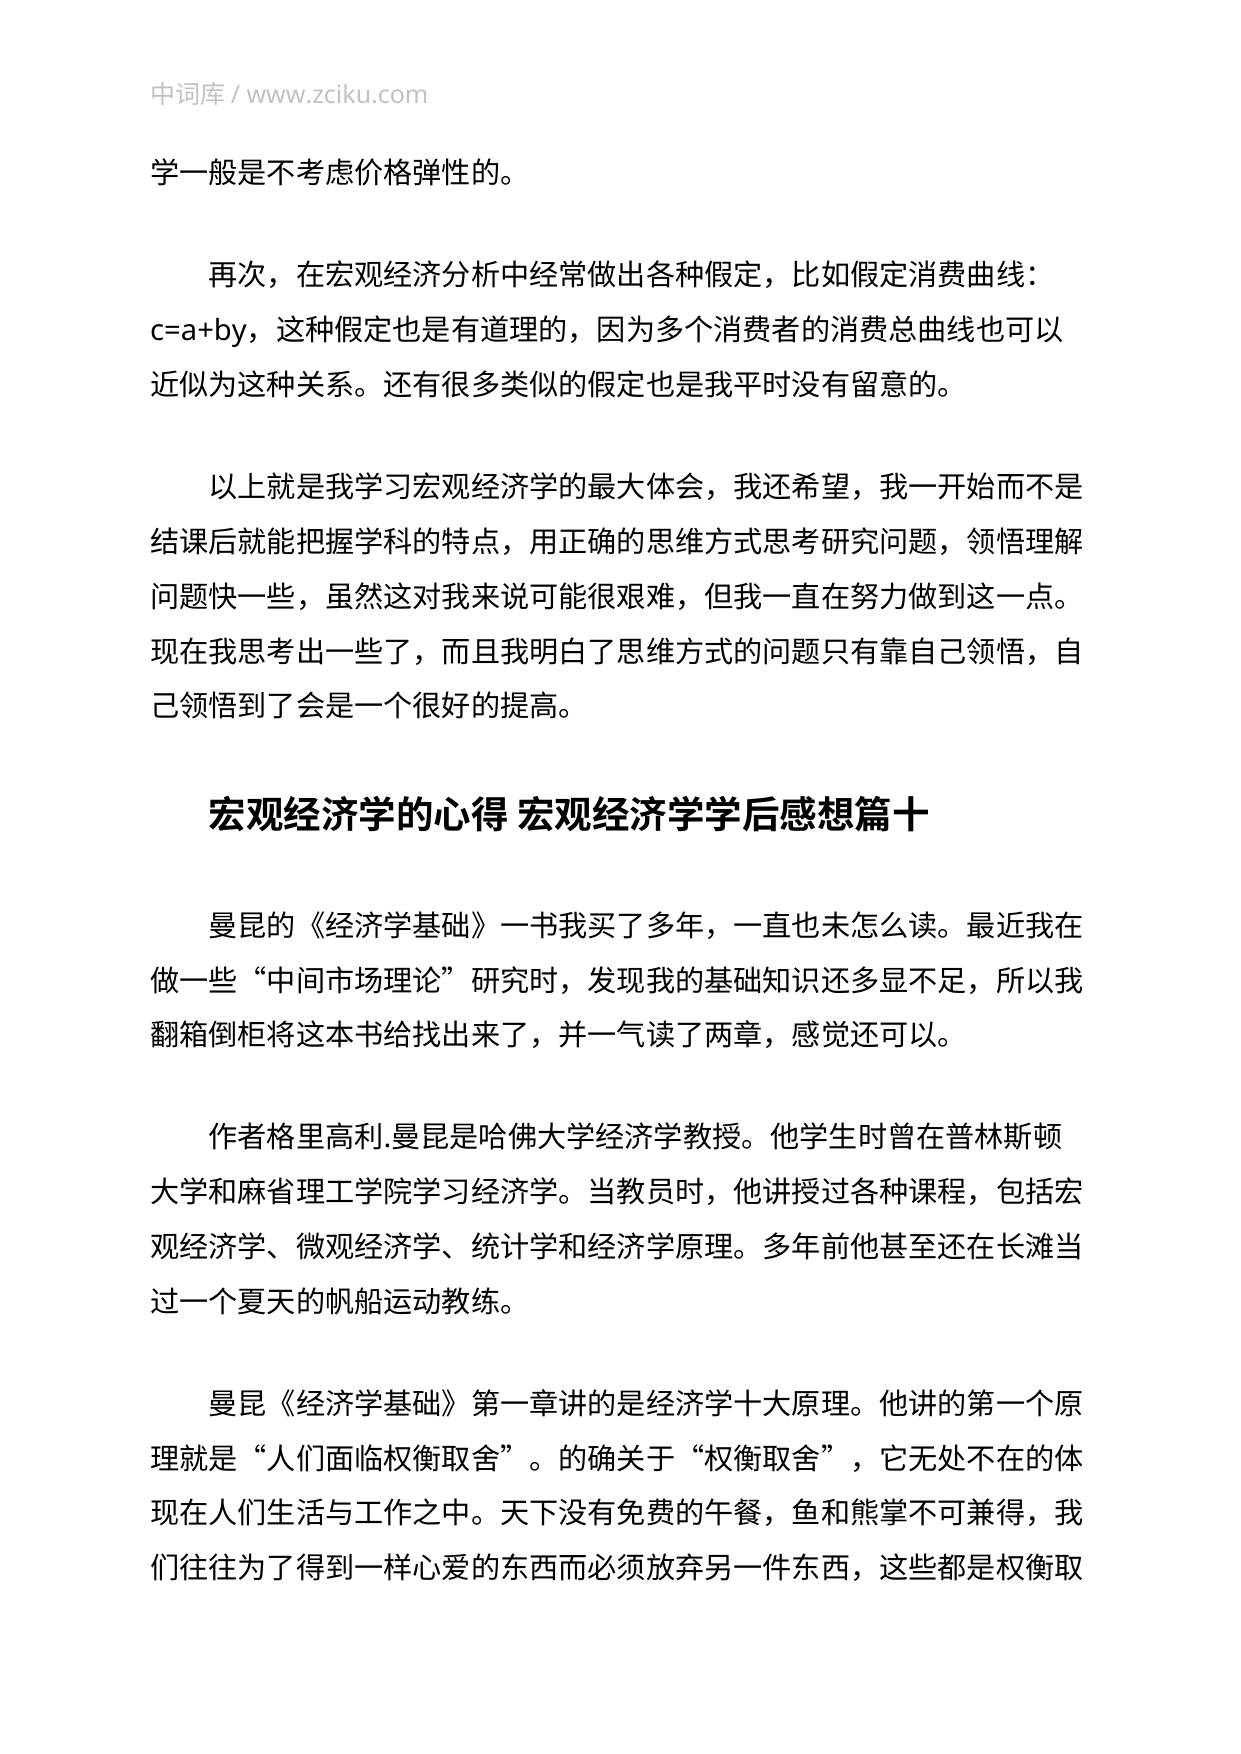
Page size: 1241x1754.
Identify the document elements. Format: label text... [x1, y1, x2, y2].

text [150, 1380, 1090, 1587]
text 再次，在宏观经济分析中经常做出各种假定，比如假定消费曲线：c=a+by，这种假定也是有道理的，因为多个消费者的消费总曲线也可以近似为这种关系。还有很多类似的假定也是我平时没有留意的。 [150, 252, 1090, 404]
text 宏观经济学的心得 宏观经济学学后感想篇十 [150, 785, 1090, 839]
text 作者格里高利.曼昆是哈佛大学经济学教授。他学生时曾在普林斯顿大学和麻省理工学院学习经济学。当教员时，他讲授过各种课程，包括宏观经济学、微观经济学、统计学和经济学原理。多年前他甚至还在长滩当过一个夏天的帆船运动教练。 [150, 1114, 1090, 1321]
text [150, 150, 1090, 192]
text 曼昆的《经济学基础》一书我买了多年，一直也未怎么读。最近我在做一些“中间市场理论”研究时，发现我的基础知识还多显不足，所以我翻箱倒柜将这本书给找出来了，并一气读了两章，感觉还可以。 [150, 902, 1090, 1054]
text 以上就是我学习宏观经济学的最大体会，我还希望，我一开始而不是结课后就能把握学科的特点，用正确的思维方式思考研究问题，领悟理解问题快一些，虽然这对我来说可能很艰难，但我一直在努力做到这一点。现在我思考出一些了，而且我明白了思维方式的问题只有靠自己领悟，自己领悟到了会是一个很好的提高。 [150, 463, 1090, 725]
